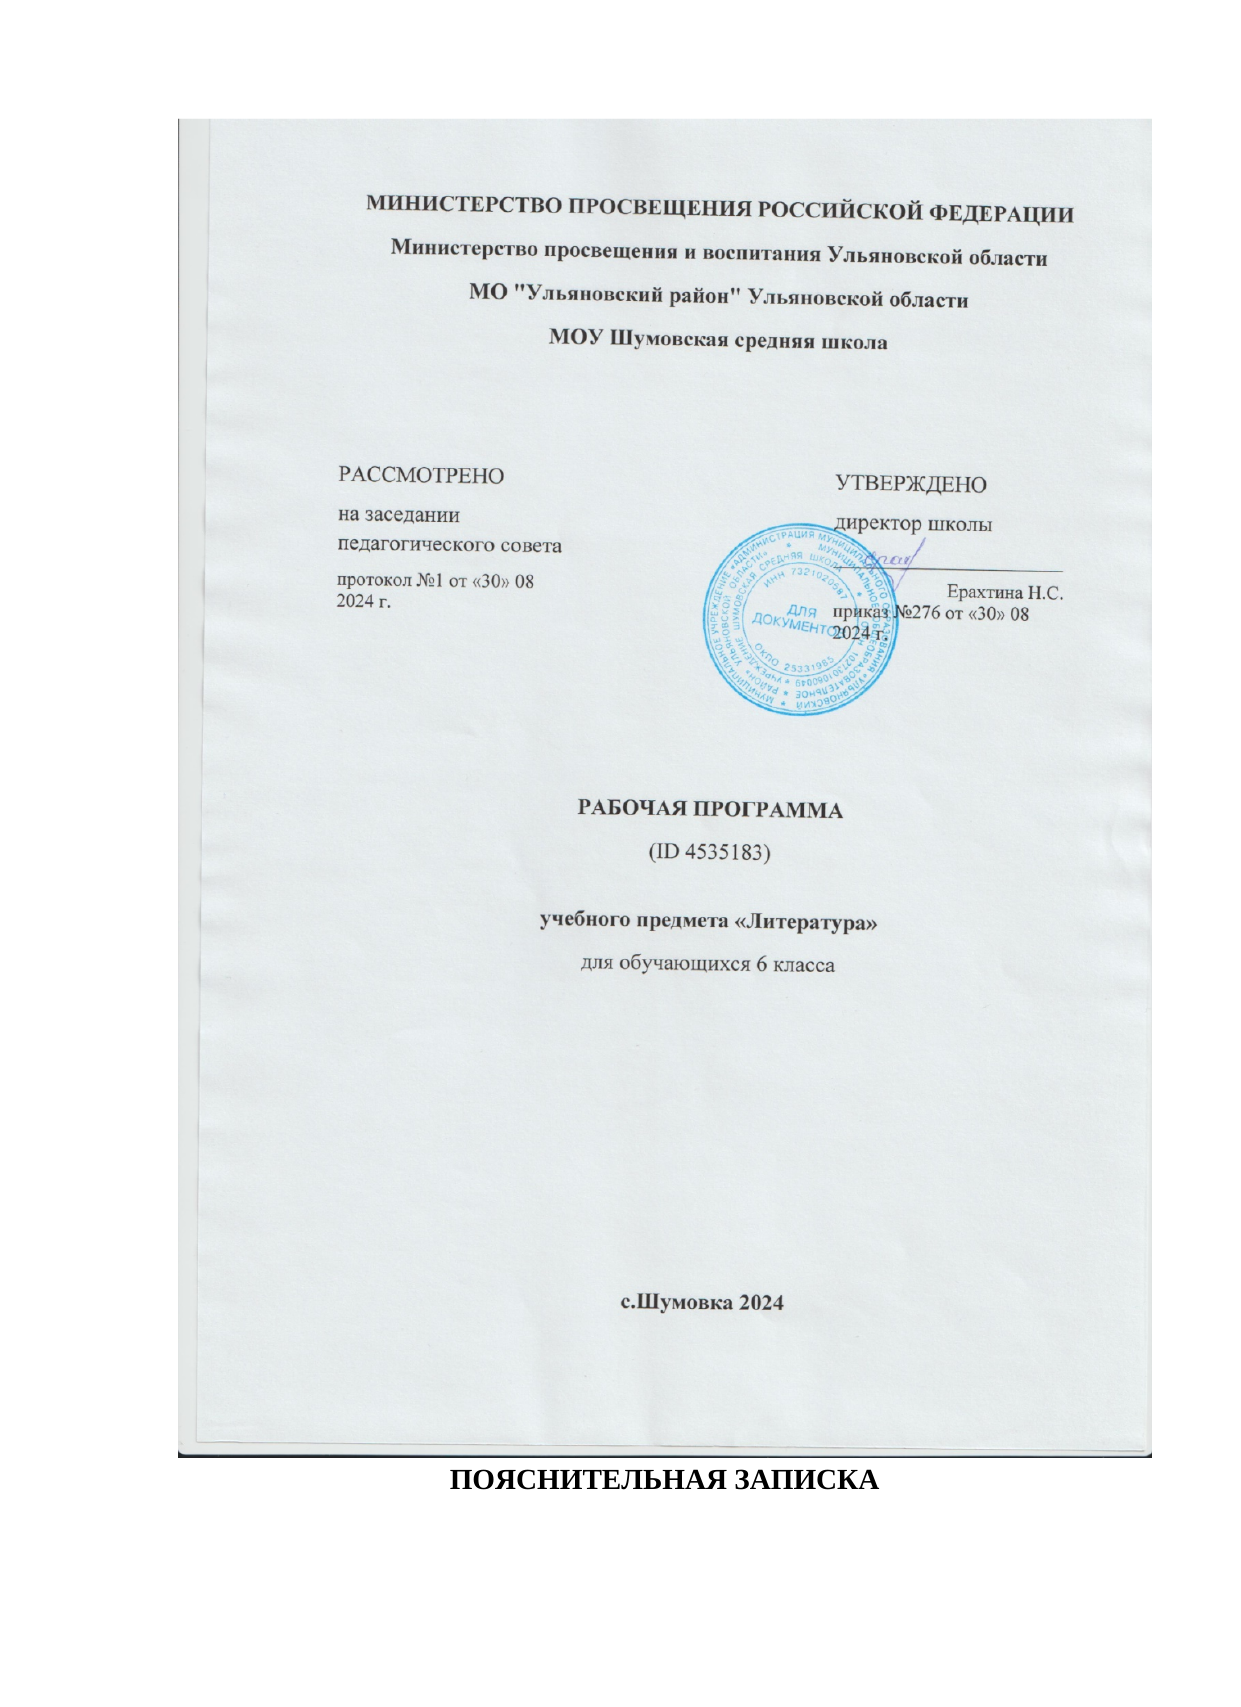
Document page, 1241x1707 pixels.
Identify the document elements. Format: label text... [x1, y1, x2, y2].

picture [179, 120, 1152, 1456]
